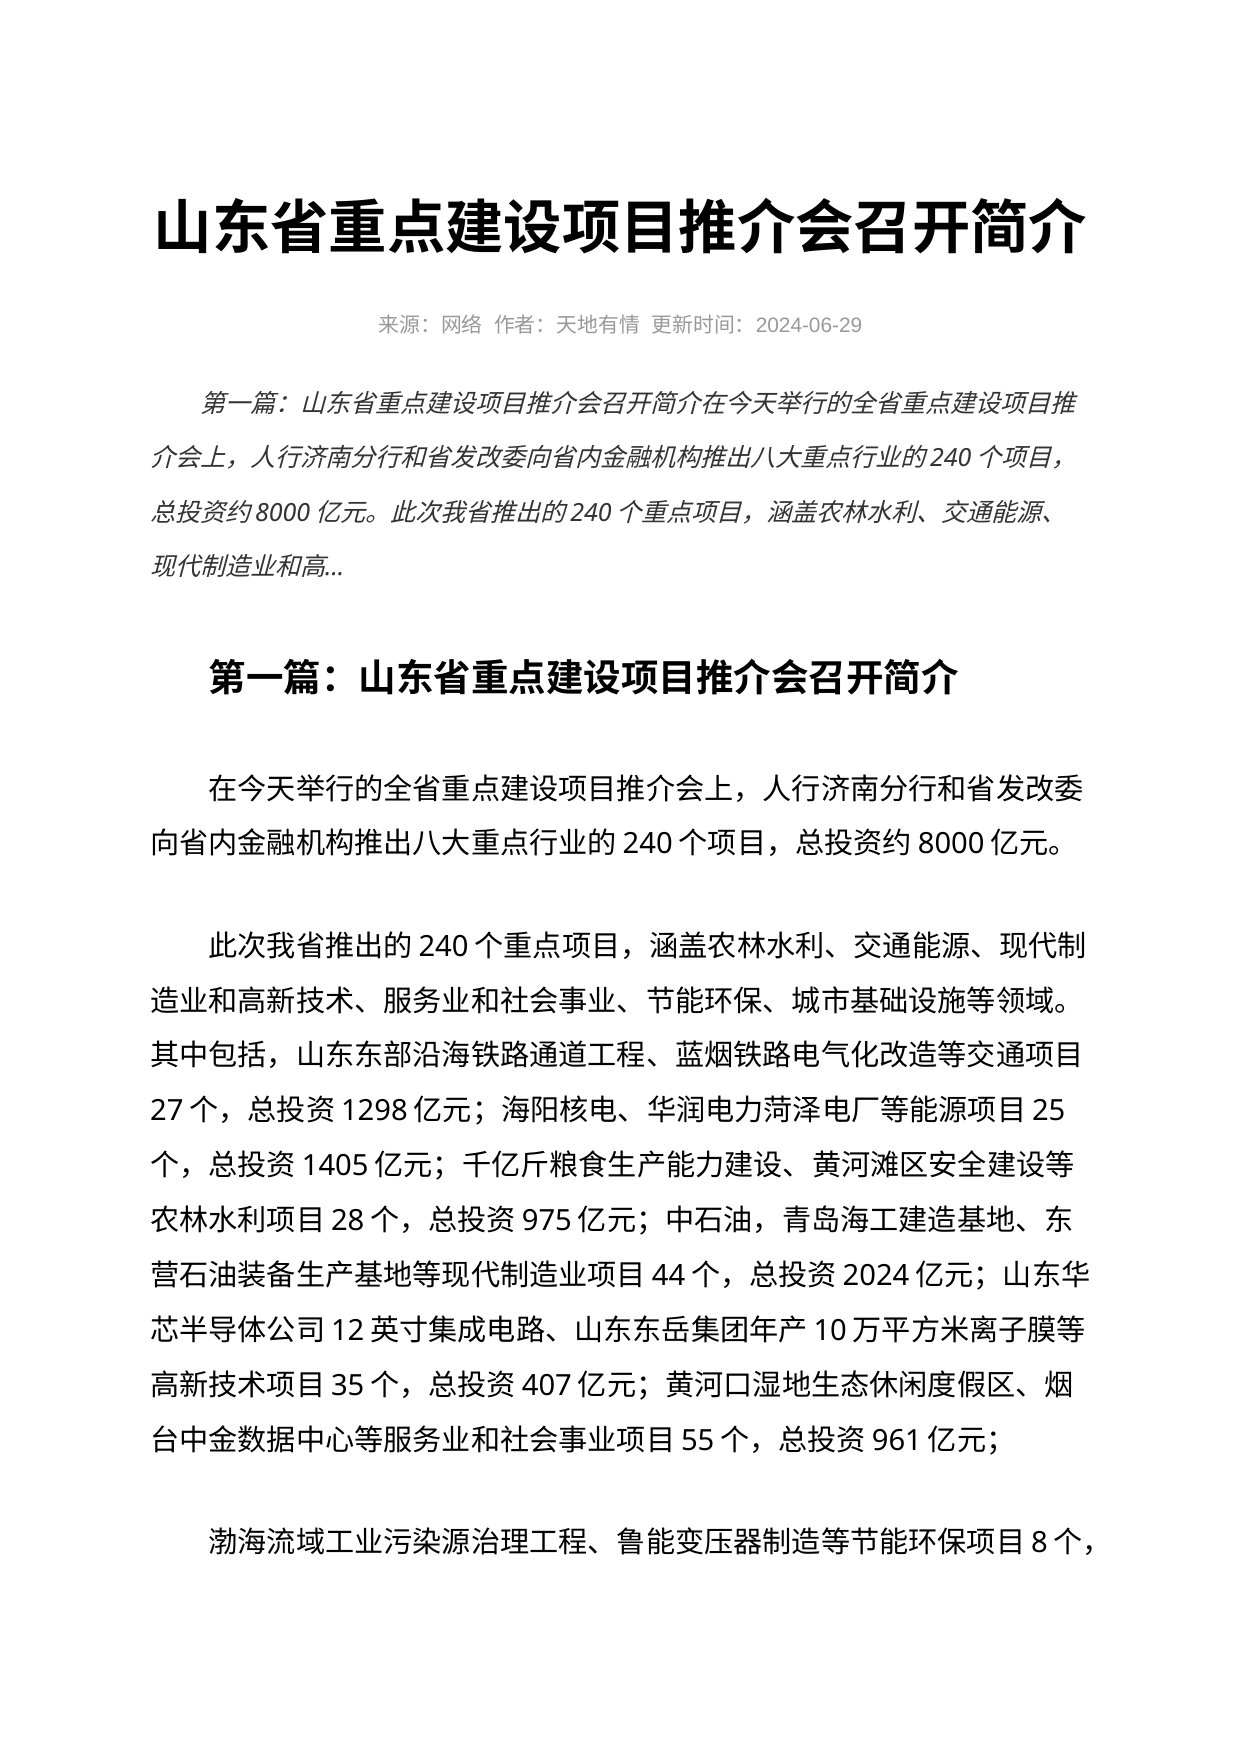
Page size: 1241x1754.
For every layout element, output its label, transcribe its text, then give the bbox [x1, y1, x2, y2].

text 来源：网络 作者：天地有情 更新时间：2024-06-29 [150, 313, 1090, 337]
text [150, 1519, 1090, 1561]
text 第一篇：山东省重点建设项目推介会召开简介 [150, 648, 1090, 702]
text 第一篇：山东省重点建设项目推介会召开简介在今天举行的全省重点建设项目推介会上，人行济南分行和省发改委向省内金融机构推出八大重点行业的240个项目，总投资约8000亿元。此次我省推出的240个重点项目，涵盖农林水利、交通能源、现代制造业和高... [150, 383, 1090, 583]
text 此次我省推出的240个重点项目，涵盖农林水利、交通能源、现代制造业和高新技术、服务业和社会事业、节能环保、城市基础设施等领域。其中包括，山东东部沿海铁路通道工程、蓝烟铁路电气化改造等交通项目27个，总投资1298亿元；海阳核电、华润电力菏泽电厂等能源项目25个，总投资1405亿元；千亿斤粮食生产能力建设、黄河滩区安全建设等农林水利项目28个，总投资975亿元；中石油，青岛海工建造基地、东营石油装备生产基地等现代制造业项目44个，总投资2024亿元；山东华芯半导体公司12英寸集成电路、山东东岳集团年产10万平方米离子膜等高新技术项目35个，总投资407亿元；黄河口湿地生态休闲度假区、烟台中金数据中心等服务业和社会事业项目55个，总投资961亿元； [150, 922, 1090, 1459]
text 在今天举行的全省重点建设项目推介会上，人行济南分行和省发改委向省内金融机构推出八大重点行业的240个项目，总投资约8000亿元。 [150, 765, 1090, 862]
subtitle 山东省重点建设项目推介会召开简介 [150, 181, 1090, 266]
